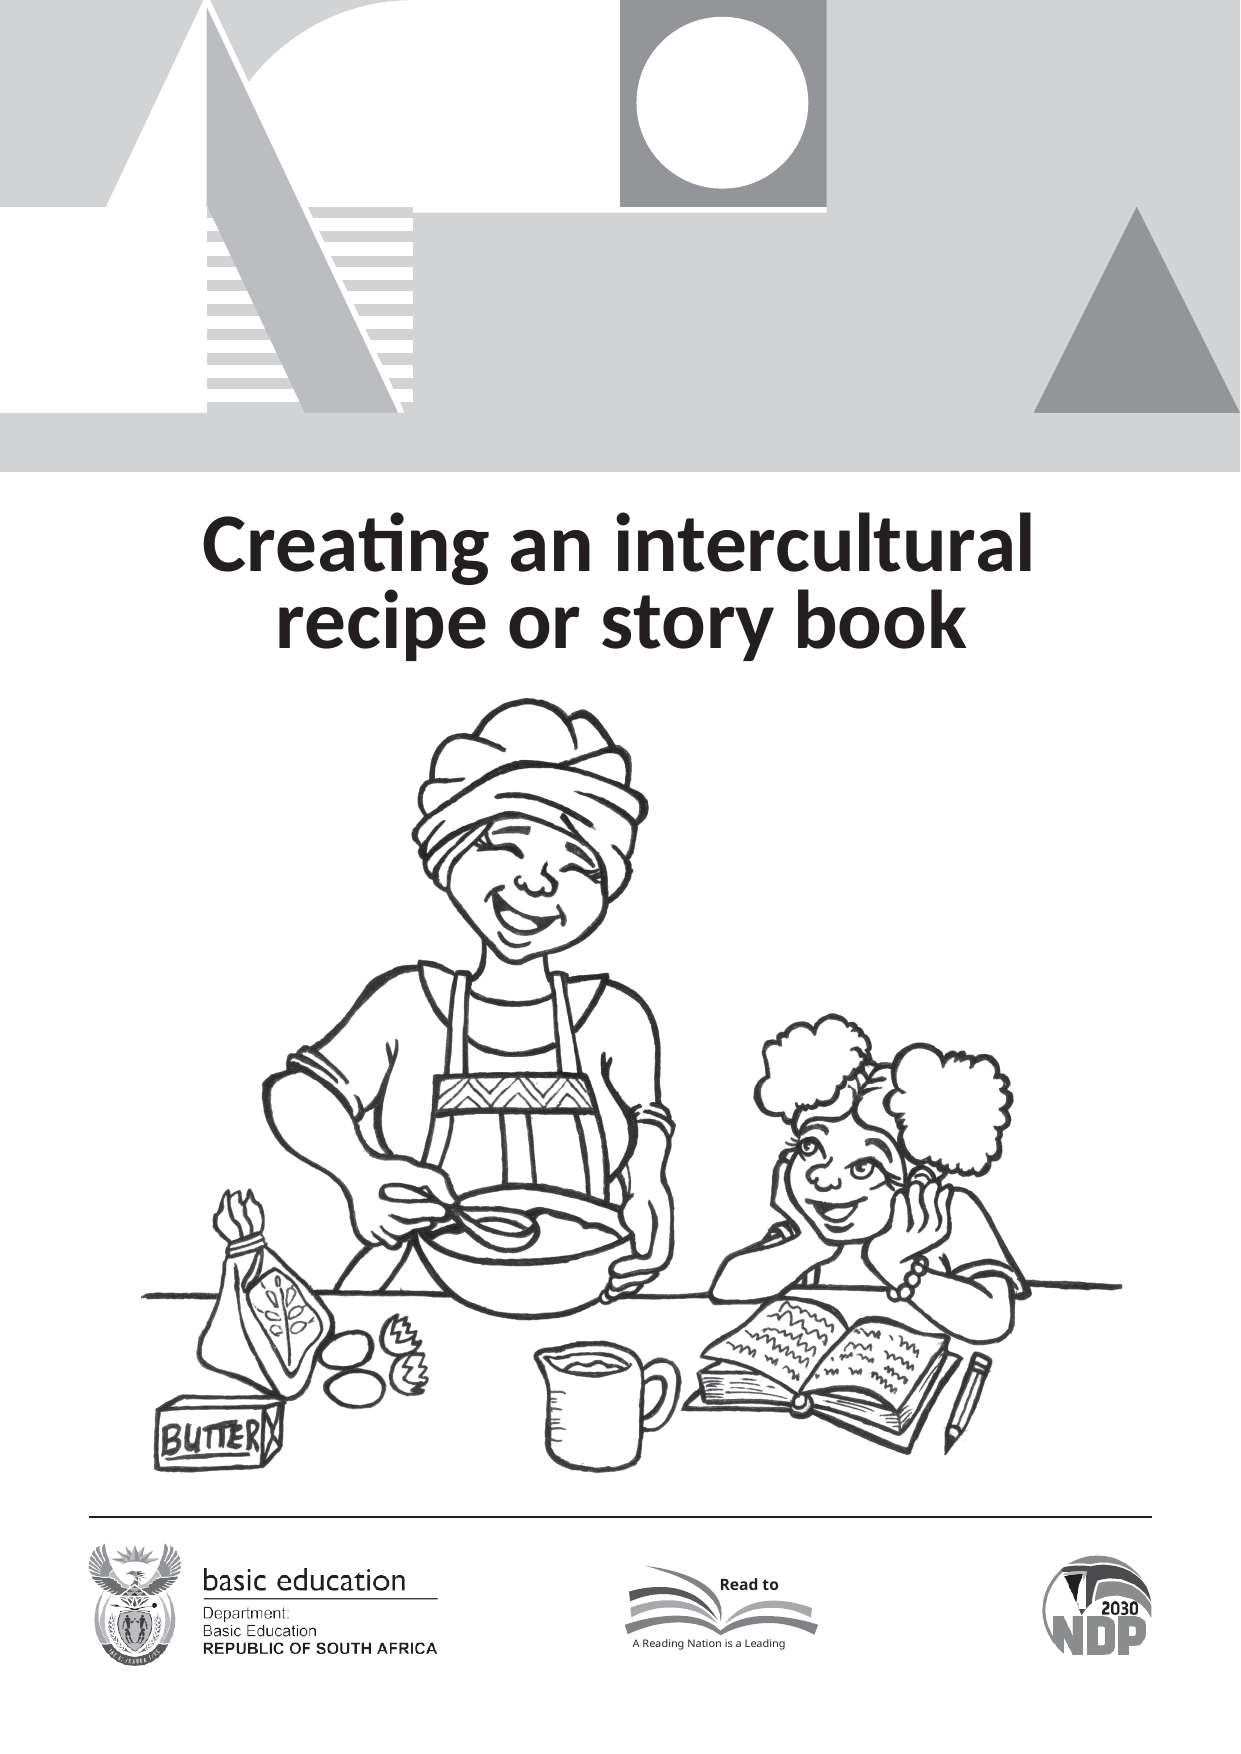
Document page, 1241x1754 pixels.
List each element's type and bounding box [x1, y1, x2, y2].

picture [140, 697, 1124, 1474]
picture [1063, 1571, 1087, 1610]
picture [203, 1568, 438, 1654]
picture [1102, 1601, 1138, 1615]
picture [88, 1543, 181, 1666]
picture [1053, 1616, 1083, 1655]
picture [1087, 1616, 1115, 1655]
picture [1118, 1616, 1146, 1655]
